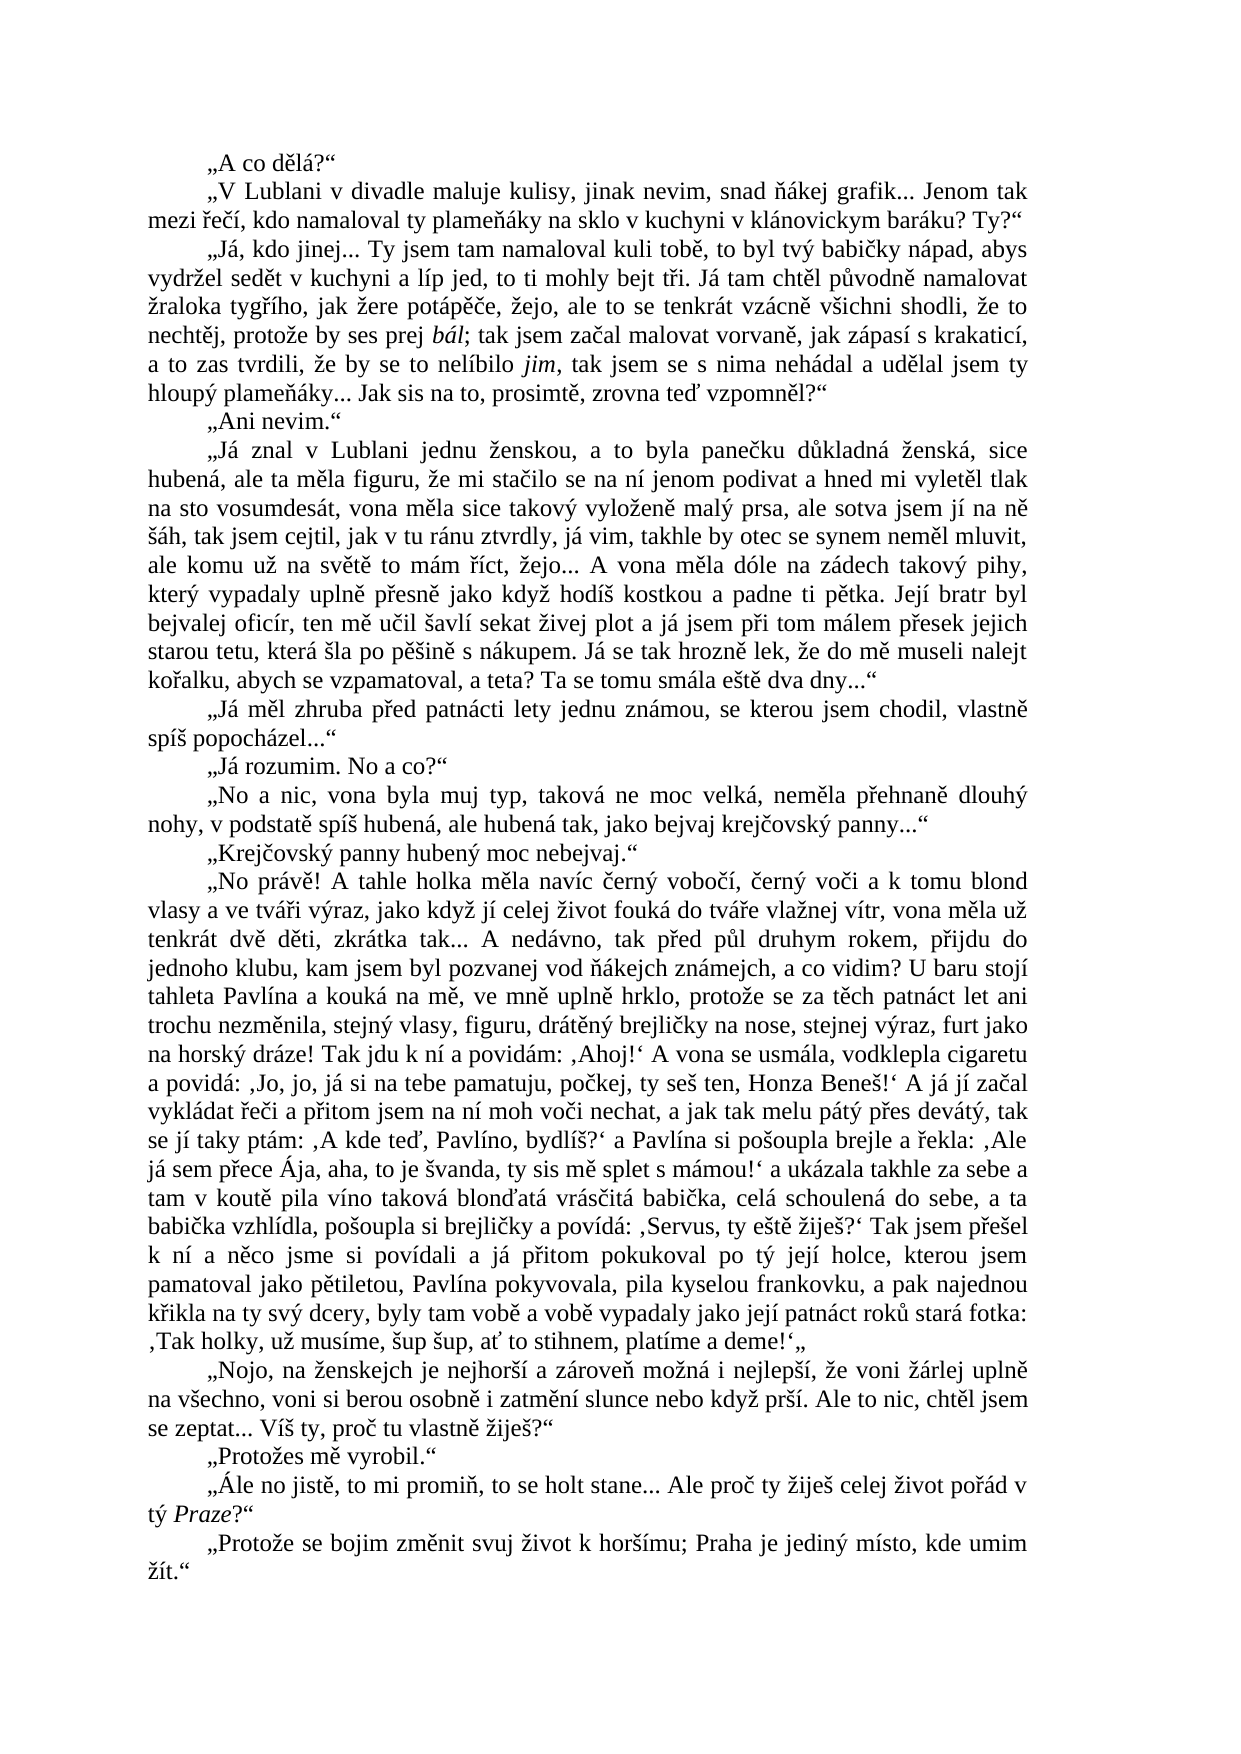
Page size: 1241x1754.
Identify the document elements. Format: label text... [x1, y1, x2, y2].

text „Protože se bojim změnit svuj život k horšímu; Praha je jediný místo, kde umim žít.“ [148, 1528, 1029, 1585]
text „Ani nevim.“ [148, 406, 1029, 435]
text „No právě! A tahle holka měla navíc černý vobočí, černý voči a k tomu blond vlasy a ve tváři výraz, jako když jí celej život fouká do tváře vlažnej vítr, vona měla už tenkrát dvě děti, zkrátka tak... A nedávno, tak před půl druhym rokem, přijdu do jednoho klubu, kam jsem byl pozvanej vod ňákejch známejch, a co vidim? U baru stojí tahleta Pavlína a kouká na mě, ve mně uplně hrklo, protože se za těch patnáct let ani trochu nezměnila, stejný vlasy, figuru, drátěný brejličky na nose, stejnej výraz, furt jako na horský dráze! Tak jdu k ní a povidám: ‚Ahoj!‘ A vona se usmála, vodklepla cigaretu a povidá: ‚Jo, jo, já si na tebe pamatuju, počkej, ty seš ten, Honza Beneš!‘ A já jí začal vykládat řeči a přitom jsem na ní moh voči nechat, a jak tak melu pátý přes devátý, tak se jí taky ptám: ‚A kde teď, Pavlíno, bydlíš?‘ a Pavlína si pošoupla brejle a řekla: ‚Ale já sem přece Ája, aha, to je švanda, ty sis mě splet s mámou!‘ a ukázala takhle za sebe a tam v koutě pila víno taková blonďatá vrásčitá babička, celá schoulená do sebe, a ta babička vzhlídla, pošoupla si brejličky a povídá: ‚Servus, ty eště žiješ?‘ Tak jsem přešel k ní a něco jsme si povídali a já přitom pokukoval po tý její holce, kterou jsem pamatoval jako pětiletou, Pavlína pokyvovala, pila kyselou frankovku, a pak najednou křikla na ty svý dcery, byly tam vobě a vobě vypadaly jako její patnáct roků stará fotka: ‚Tak holky, už musíme, šup šup, ať to stihnem, platíme a deme!‘„ [148, 866, 1029, 1355]
text „Krejčovský panny hubený moc nebejvaj.“ [148, 838, 1029, 866]
text „Já znal v Lublani jednu ženskou, a to byla panečku důkladná ženská, sice hubená, ale ta měla figuru, že mi stačilo se na ní jenom podivat a hned mi vyletěl tlak na sto vosumdesát, vona měla sice takový vyloženě malý prsa, ale sotva jsem jí na ně šáh, tak jsem cejtil, jak v tu ránu ztvrdly, já vim, takhle by otec se synem neměl mluvit, ale komu už na světě to mám říct, žejo... A vona měla dóle na zádech takový pihy, který vypadaly uplně přesně jako když hodíš kostkou a padne ti pětka. Její bratr byl bejvalej oficír, ten mě učil šavlí sekat živej plot a já jsem při tom málem přesek jejich starou tetu, která šla po pěšině s nákupem. Já se tak hrozně lek, že do mě museli nalejt kořalku, abych se vzpamatoval, a teta? Ta se tomu smála eště dva dny...“ [148, 435, 1029, 694]
text „Protožes mě vyrobil.“ [148, 1441, 1029, 1470]
text „V Lublani v divadle maluje kulisy, jinak nevim, snad ňákej grafik... Jenom tak mezi řečí, kdo namaloval ty plameňáky na sklo v kuchyni v klánovickym baráku? Ty?“ [148, 176, 1029, 234]
text „Já, kdo jinej... Ty jsem tam namaloval kuli tobě, to byl tvý babičky nápad, abys vydržel sedět v kuchyni a líp jed, to ti mohly bejt tři. Já tam chtěl původně namalovat žraloka tygřího, jak žere potápěče, žejo, ale to se tenkrát vzácně všichni shodli, že to nechtěj, protože by ses prej bál; tak jsem začal malovat vorvaně, jak zápasí s krakaticí, a to zas tvrdili, že by se to nelíbilo jim, tak jsem se s nima nehádal a udělal jsem ty hloupý plameňáky... Jak sis na to, prosimtě, zrovna teď vzpomněl?“ [148, 234, 1029, 406]
text „Nojo, na ženskejch je nejhorší a zároveň možná i nejlepší, že voni žárlej uplně na všechno, voni si berou osobně i zatmění slunce nebo když prší. Ale to nic, chtěl jsem se zeptat... Víš ty, proč tu vlastně žiješ?“ [148, 1355, 1029, 1441]
text „Ále no jistě, to mi promiň, to se holt stane... Ale proč ty žiješ celej život pořád v tý Praze?“ [148, 1470, 1029, 1528]
text „Já rozumim. No a co?“ [148, 751, 1029, 780]
text „No a nic, vona byla muj typ, taková ne moc velká, neměla přehnaně dlouhý nohy, v podstatě spíš hubená, ale hubená tak, jako bejvaj krejčovský panny...“ [148, 780, 1029, 838]
text „A co dělá?“ [148, 148, 1029, 176]
text „Já měl zhruba před patnácti lety jednu známou, se kterou jsem chodil, vlastně spíš popocházel...“ [148, 694, 1029, 751]
